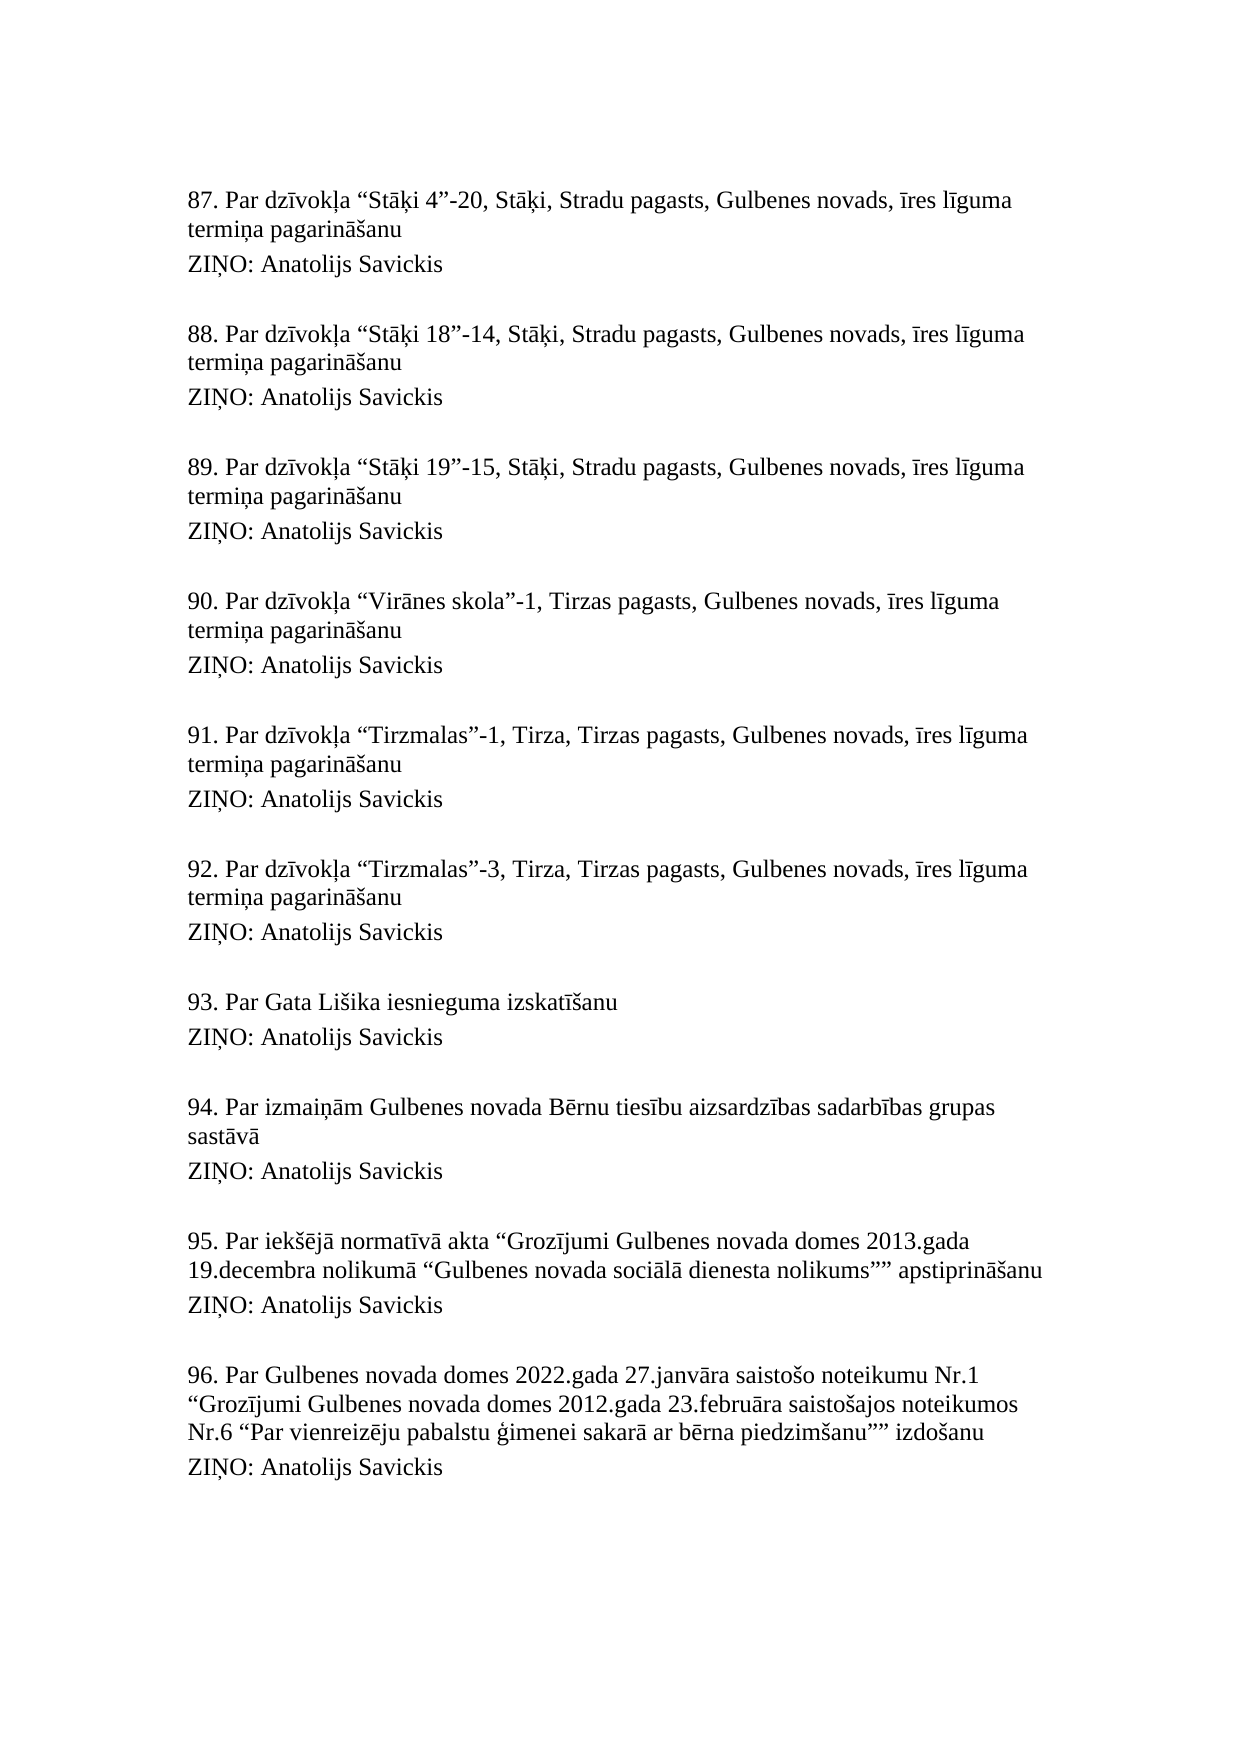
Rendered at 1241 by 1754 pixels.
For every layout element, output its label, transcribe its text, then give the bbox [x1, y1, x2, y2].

text 92. Par dzīvokļa “Tirzmalas”-3, Tirza, Tirzas pagasts, Gulbenes novads, īres līguma termiņa pagarināšanu [187, 854, 1053, 911]
text ZIŅO: Anatolijs Savickis [187, 650, 1053, 679]
text 90. Par dzīvokļa “Virānes skola”-1, Tirzas pagasts, Gulbenes novads, īres līguma termiņa pagarināšanu [187, 586, 1053, 644]
text ZIŅO: Anatolijs Savickis [187, 784, 1053, 812]
text 94. Par izmaiņām Gulbenes novada Bērnu tiesību aizsardzības sadarbības grupas sastāvā [187, 1092, 1053, 1150]
text 95. Par iekšējā normatīvā akta “Grozījumi Gulbenes novada domes 2013.gada 19.decembra nolikumā “Gulbenes novada sociālā dienesta nolikums”” apstiprināšanu [187, 1226, 1053, 1284]
text 89. Par dzīvokļa “Stāķi 19”-15, Stāķi, Stradu pagasts, Gulbenes novads, īres līguma termiņa pagarināšanu [187, 452, 1053, 510]
text ZIŅO: Anatolijs Savickis [187, 1452, 1053, 1481]
text ZIŅO: Anatolijs Savickis [187, 917, 1053, 946]
text 87. Par dzīvokļa “Stāķi 4”-20, Stāķi, Stradu pagasts, Gulbenes novads, īres līguma termiņa pagarināšanu [187, 185, 1053, 242]
text ZIŅO: Anatolijs Savickis [187, 249, 1053, 277]
text ZIŅO: Anatolijs Savickis [187, 516, 1053, 545]
text ZIŅO: Anatolijs Savickis [187, 1022, 1053, 1051]
text ZIŅO: Anatolijs Savickis [187, 382, 1053, 411]
text 91. Par dzīvokļa “Tirzmalas”-1, Tirza, Tirzas pagasts, Gulbenes novads, īres līguma termiņa pagarināšanu [187, 720, 1053, 777]
text ZIŅO: Anatolijs Savickis [187, 1290, 1053, 1319]
text 88. Par dzīvokļa “Stāķi 18”-14, Stāķi, Stradu pagasts, Gulbenes novads, īres līguma termiņa pagarināšanu [187, 319, 1053, 376]
text 93. Par Gata Lišika iesnieguma izskatīšanu [187, 987, 1053, 1016]
text ZIŅO: Anatolijs Savickis [187, 1156, 1053, 1185]
text 96. Par Gulbenes novada domes 2022.gada 27.janvāra saistošo noteikumu Nr.1 “Grozījumi Gulbenes novada domes 2012.gada 23.februāra saistošajos noteikumos Nr.6 “Par vienreizēju pabalstu ģimenei sakarā ar bērna piedzimšanu”” izdošanu [187, 1360, 1053, 1446]
